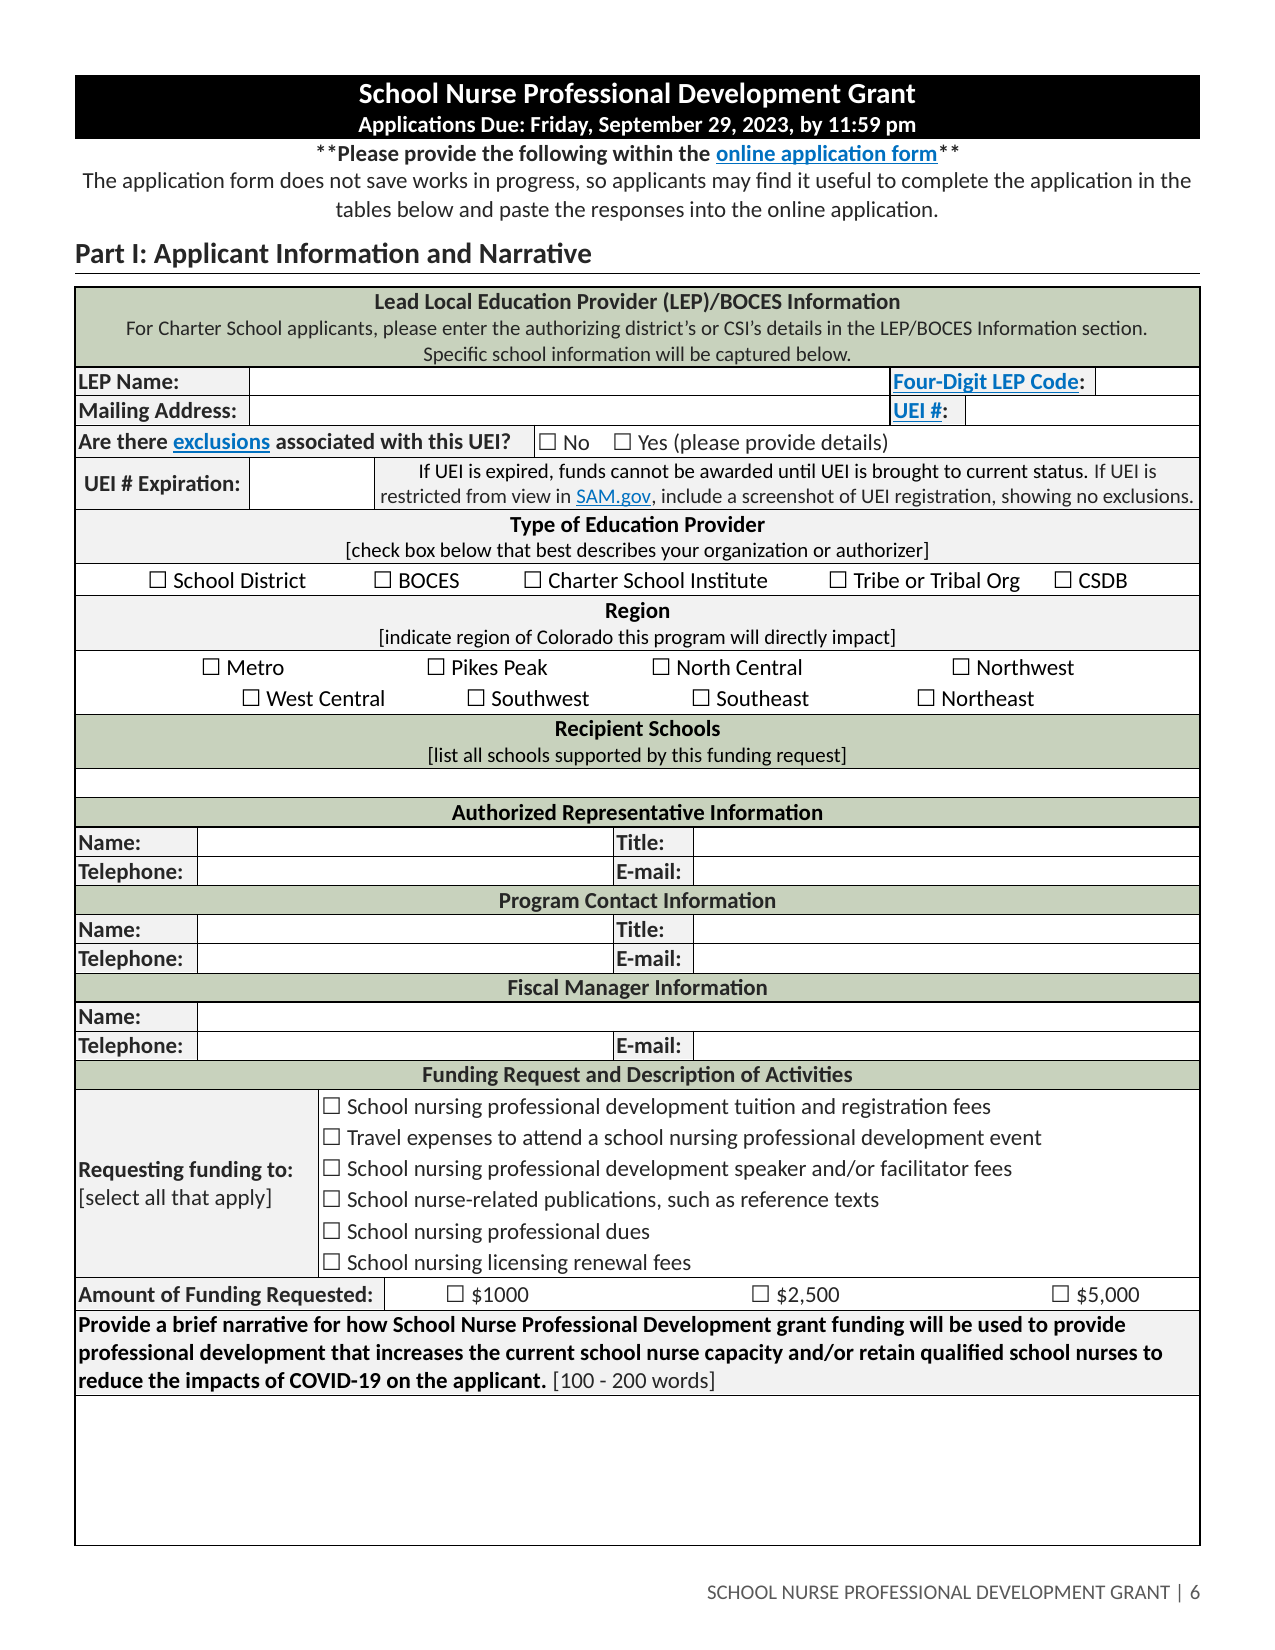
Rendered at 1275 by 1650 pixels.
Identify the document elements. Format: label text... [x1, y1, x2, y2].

table_cell Are there exclusions associated with this UEI? [76, 426, 534, 457]
table_cell [1096, 368, 1199, 395]
table_cell [250, 458, 374, 509]
table_cell LEP Name: [76, 368, 249, 395]
table_cell Region [indicate region of Colorado this program will directly impact] [76, 596, 1199, 650]
table_cell [198, 1032, 613, 1059]
table_cell [250, 368, 889, 395]
table_cell [694, 1032, 1199, 1059]
table_cell Amount of Funding Requested: [76, 1278, 384, 1309]
text The application form does not save works in progress, so applicants may find it useful to complete the application in the tables below and paste the responses into the online application. [75, 167, 1200, 223]
table_cell [76, 769, 1199, 797]
table_cell Name: [76, 1003, 197, 1031]
table_cell No Yes (please provide details) [535, 426, 1199, 457]
table_cell Funding Request and Description of Activities [76, 1061, 1199, 1089]
table_cell Name: [76, 915, 197, 943]
table_cell If UEI is expired, funds cannot be awarded until UEI is brought to current status. If UEI is restricted from view in SAM.gov, include a screenshot of UEI registration, showing no exclusions. [375, 458, 1199, 509]
table_cell [198, 915, 613, 943]
table_cell Telephone: [76, 944, 197, 972]
table_cell Telephone: [76, 857, 197, 885]
table_cell [694, 944, 1199, 972]
table_cell Metro Pikes Peak North Central Northwest West Central Southwest Southeast Northeast [76, 651, 1199, 713]
table_cell Requesting funding to: [select all that apply] [76, 1090, 318, 1277]
table_cell UEI # Expiration: [76, 458, 249, 509]
table_cell ☐ $1000 ☐ $2,500 ☐ $5,000 [385, 1278, 1199, 1309]
table_cell E-mail: [614, 1032, 693, 1059]
table_cell [694, 915, 1199, 943]
table_cell [198, 857, 613, 885]
table_cell Authorized Representative Information [76, 798, 1199, 826]
table_cell Four-Digit LEP Code: [891, 368, 1095, 395]
table_header Title: [614, 828, 693, 856]
text **Please provide the following within the online application form** [75, 139, 1200, 167]
table_cell Recipient Schools [list all schools supported by this funding request] [76, 715, 1199, 768]
text Applications Due: Friday, September 29, 2023, by 11:59 pm [75, 111, 1200, 139]
table_cell Mailing Address: [76, 396, 249, 424]
table_cell [694, 857, 1199, 885]
table_header [198, 828, 613, 856]
table_cell [198, 1003, 1199, 1031]
table_cell E-mail: [614, 944, 693, 972]
table_header Lead Local Education Provider (LEP)/BOCES Information For Charter School applicants, please enter the authorizing district’s or CSI’s details in the LEP/BOCES Information section. Specific school information will be captured below. [76, 288, 1199, 366]
table_cell Type of Education Provider [check box below that best describes your organization or authorizer] [76, 510, 1199, 563]
subtitle Part I: Applicant Information and Narrative [75, 235, 1200, 273]
table_cell Provide a brief narrative for how School Nurse Professional Development grant funding will be used to provide professional development that increases the current school nurse capacity and/or retain qualified school nurses to reduce the impacts of COVID-19 on the applicant. [100 - 200 words] [76, 1311, 1199, 1394]
table_cell [76, 1396, 1199, 1544]
table_cell Telephone: [76, 1032, 197, 1059]
table_cell Program Contact Information [76, 886, 1199, 914]
table_cell School District BOCES Charter School Institute Tribe or Tribal Org CSDB [76, 564, 1199, 595]
table_cell [966, 396, 1199, 424]
table_cell Fiscal Manager Information [76, 974, 1199, 1001]
table_cell ☐ School nursing professional development tuition and registration fees ☐ Travel expenses to attend a school nursing professional development event ☐ School nursing professional development speaker and/or facilitator fees ☐ School nurse-related publications, such as reference texts ☐ School nursing professional dues ☐ School nursing licensing renewal fees [319, 1090, 1199, 1277]
table_cell E-mail: [614, 857, 693, 885]
table_header Name: [76, 828, 197, 856]
table_cell [198, 944, 613, 972]
table_header [694, 828, 1199, 856]
table_cell UEI #: [891, 396, 965, 424]
table_cell [250, 396, 889, 424]
table_cell Title: [614, 915, 693, 943]
text School Nurse Professional Development Grant [75, 75, 1200, 111]
